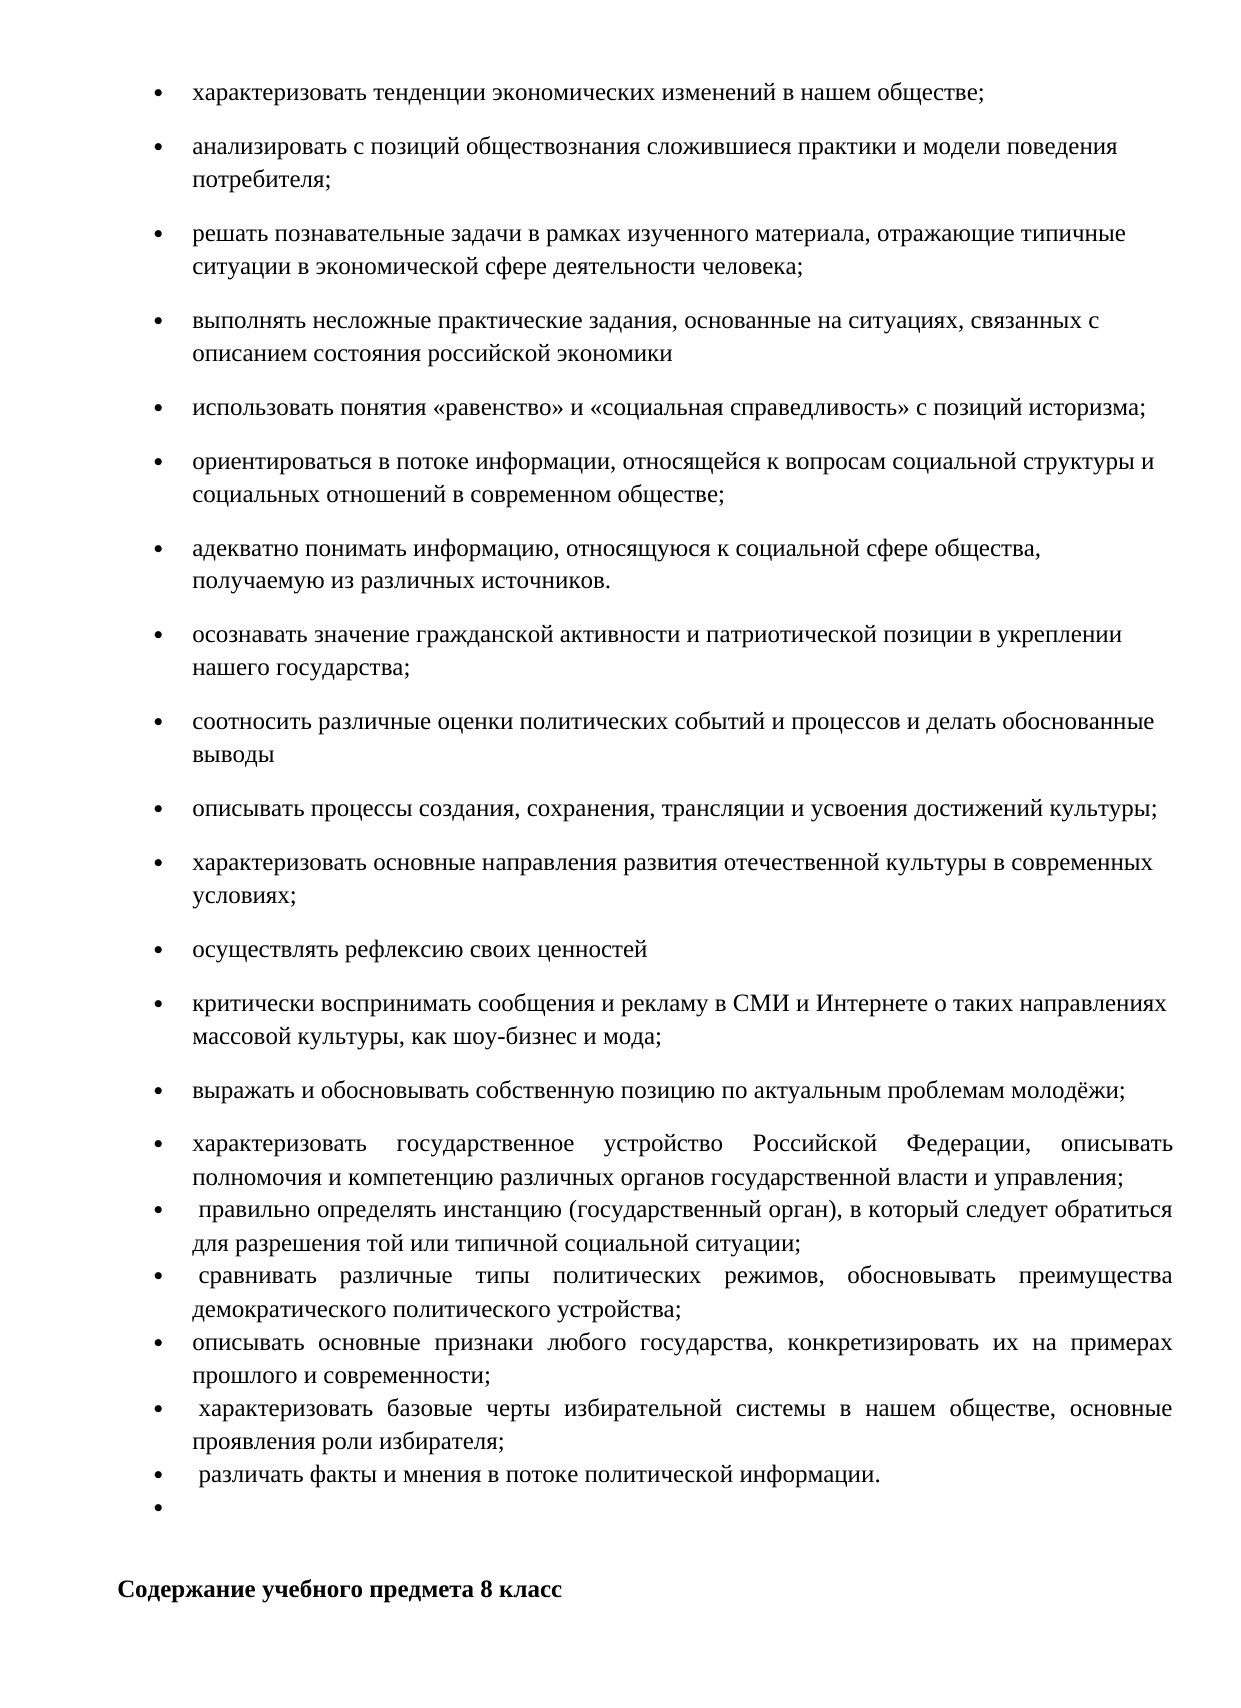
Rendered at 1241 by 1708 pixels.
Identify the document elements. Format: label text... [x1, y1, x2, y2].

list критически воспринимать сообщения и рекламу в СМИ и Интернете о таких направлениях массовой культуры, как шоу-бизнес и мода; [154, 988, 1173, 1049]
list осуществлять рефлексию своих ценностей [154, 934, 1173, 963]
list описывать основные признаки любого государства, конкретизировать их на примерах прошлого и современности; [154, 1327, 1173, 1388]
list использовать понятия «равенство» и «социальная справедливость» с позиций историзма; [154, 392, 1173, 421]
list правильно определять инстанцию (государственный орган), в который следует обратиться для разрешения той или типичной социальной ситуации; [154, 1194, 1173, 1256]
list описывать процессы создания, сохранения, трансляции и усвоения достижений культуры; [154, 793, 1173, 822]
list анализировать с позиций обществознания сложившиеся практики и модели поведения потребителя; [154, 131, 1173, 193]
list сравнивать различные типы политических режимов, обосновывать преимущества демократического политического устройства; [154, 1261, 1173, 1322]
list различать факты и мнения в потоке политической информации. [154, 1459, 1173, 1487]
list осознавать значение гражданской активности и патриотической позиции в укреплении нашего государства; [154, 619, 1173, 681]
list характеризовать тенденции экономических изменений в нашем обществе; [154, 77, 1173, 106]
text Содержание учебного предмета 8 класс [117, 1574, 1173, 1603]
list выражать и обосновывать собственную позицию по актуальным проблемам молодёжи; [154, 1075, 1173, 1103]
list соотносить различные оценки политических событий и процессов и делать обоснованные выводы [154, 706, 1173, 768]
list характеризовать базовые черты избирательной системы в нашем обществе, основные проявления роли избирателя; [154, 1393, 1173, 1454]
list адекватно понимать информацию, относящуюся к социальной сфере общества, получаемую из различных источников. [154, 533, 1173, 594]
list решать познавательные задачи в рамках изученного материала, отражающие типичные ситуации в экономической сфере деятельности человека; [154, 218, 1173, 280]
list характеризовать основные направления развития отечественной культуры в современных условиях; [154, 847, 1173, 909]
list выполнять несложные практические задания, основанные на ситуациях, связанных с описанием состояния российской экономики [154, 305, 1173, 367]
list ориентироваться в потоке информации, относящейся к вопросам социальной структуры и социальных отношений в современном обществе; [154, 446, 1173, 507]
list характеризовать государственное устройство Российской Федерации, описывать полномочия и компетенцию различных органов государственной власти и управления; [154, 1128, 1173, 1190]
